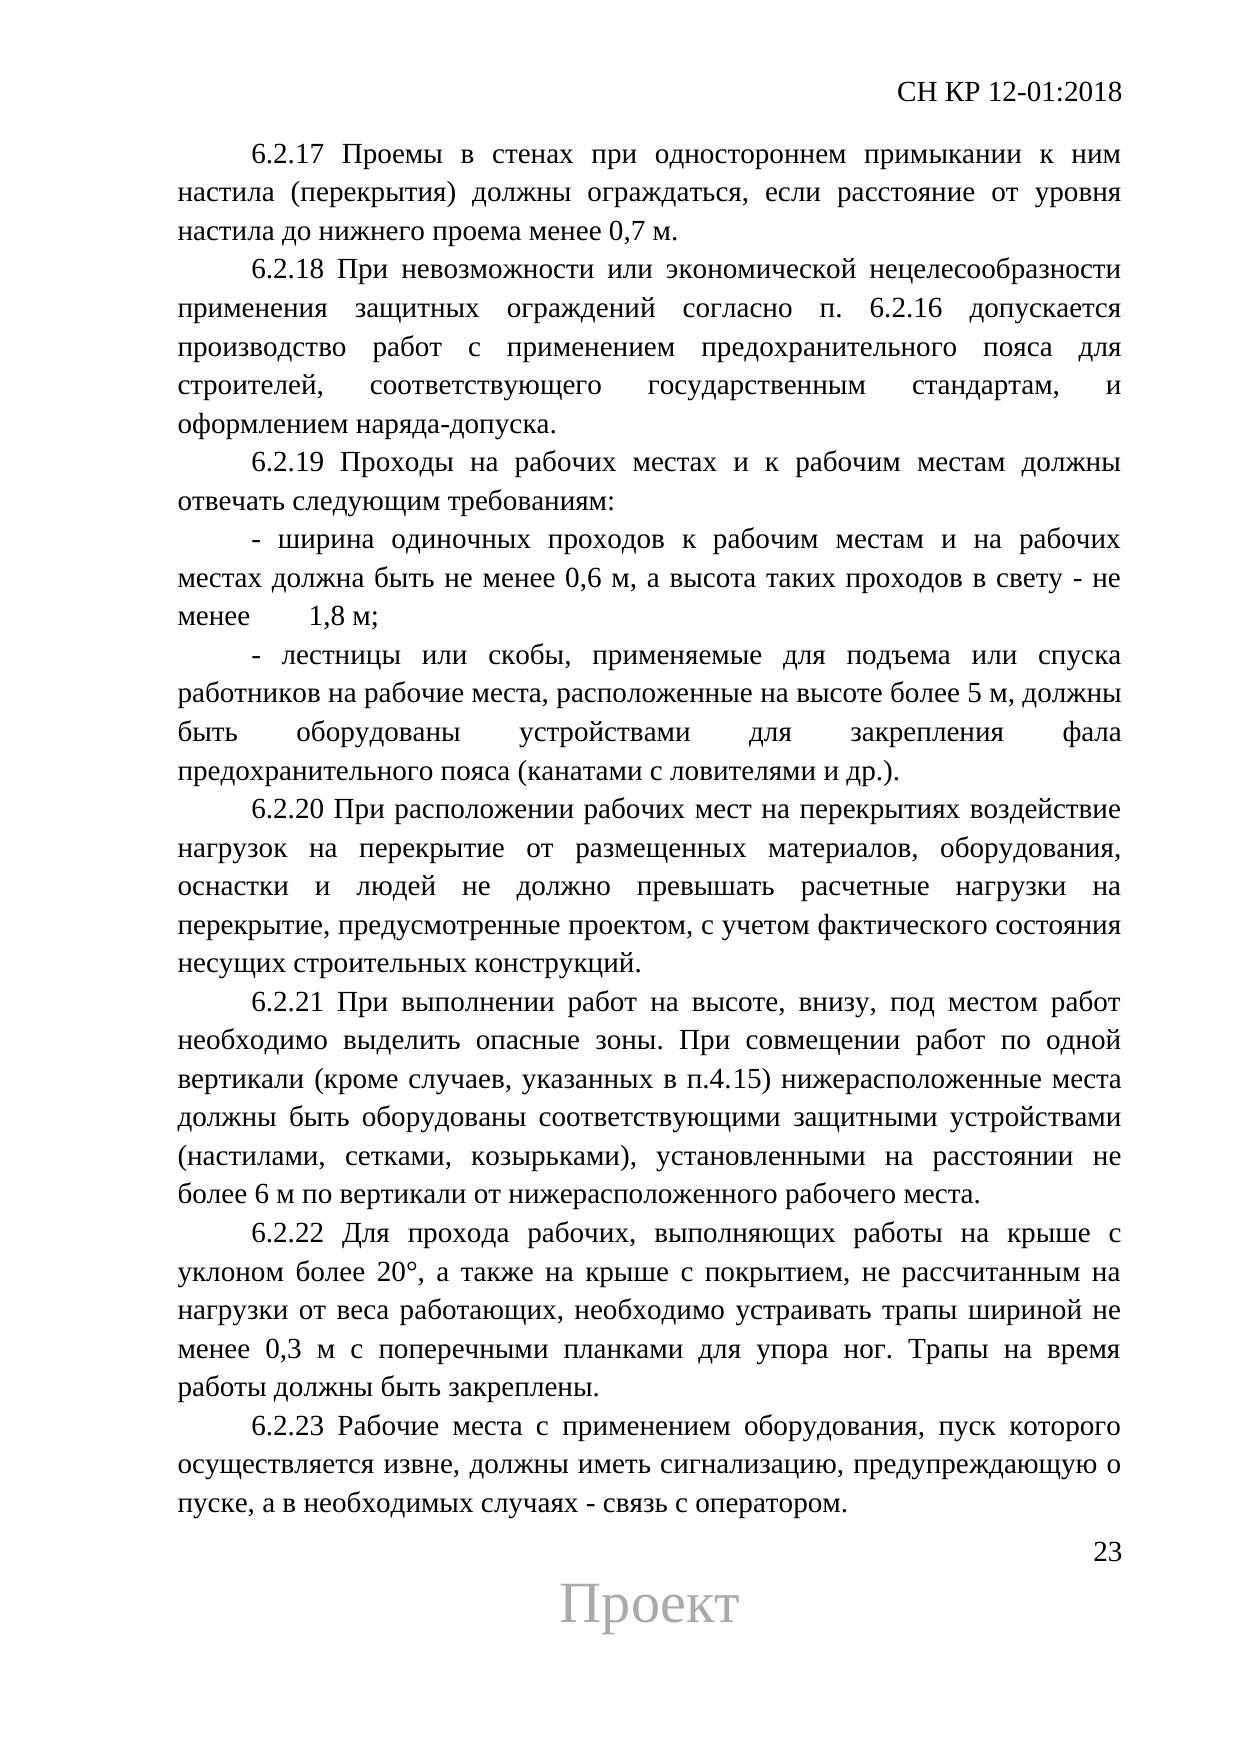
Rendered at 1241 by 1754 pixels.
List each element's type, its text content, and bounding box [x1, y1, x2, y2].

text 6.2.20 При расположении рабочих мест на перекрытиях воздействие нагрузок на перекрытие от размещенных материалов, оборудования, оснастки и людей не должно превышать расчетные нагрузки на перекрытие, предусмотренные проектом, с учетом фактического состояния несущих строительных конструкций. [177, 791, 1122, 979]
text - ширина одиночных проходов к рабочим местам и на рабочих местах должна быть не менее 0,6 м, а высота таких проходов в свету - не менее 1,8 м; [177, 521, 1122, 632]
text 6.2.22 Для прохода рабочих, выполняющих работы на крыше с уклоном более 20°, а также на крыше с покрытием, не рассчитанным на нагрузки от веса работающих, необходимо устраивать трапы шириной не менее 0,3 м с поперечными планками для упора ног. Трапы на время работы должны быть закреплены. [177, 1215, 1122, 1403]
text 6.2.17 Проемы в стенах при одностороннем примыкании к ним настила (перекрытия) должны ограждаться, если расстояние от уровня настила до нижнего проема менее 0,7 м. [177, 136, 1122, 247]
text 6.2.19 Проходы на рабочих местах и к рабочим местам должны отвечать следующим требованиям: [177, 444, 1122, 516]
text - лестницы или скобы, применяемые для подъема или спуска работников на рабочие места, расположенные на высоте более 5 м, должны быть оборудованы устройствами для закрепления фала предохранительного пояса (канатами с ловителями и др.). [177, 637, 1122, 786]
text 6.2.23 Рабочие места с применением оборудования, пуск которого осуществляется извне, должны иметь сигнализацию, предупреждающую о пуске, а в необходимых случаях - связь с оператором. [177, 1408, 1122, 1518]
text 6.2.18 При невозможности или экономической нецелесообразности применения защитных ограждений согласно п. 6.2.16 допускается производство работ с применением предохранительного пояса для строителей, соответствующего государственным стандартам, и оформлением наряда-допуска. [177, 252, 1122, 439]
text 6.2.21 При выполнении работ на высоте, внизу, под местом работ необходимо выделить опасные зоны. При совмещении работ по одной вертикали (кроме случаев, указанных в п.4.15) нижерасположенные места должны быть оборудованы соответствующими защитными устройствами (настилами, сетками, козырьками), установленными на расстоянии не более 6 м по вертикали от нижерасположенного рабочего места. [177, 984, 1122, 1210]
